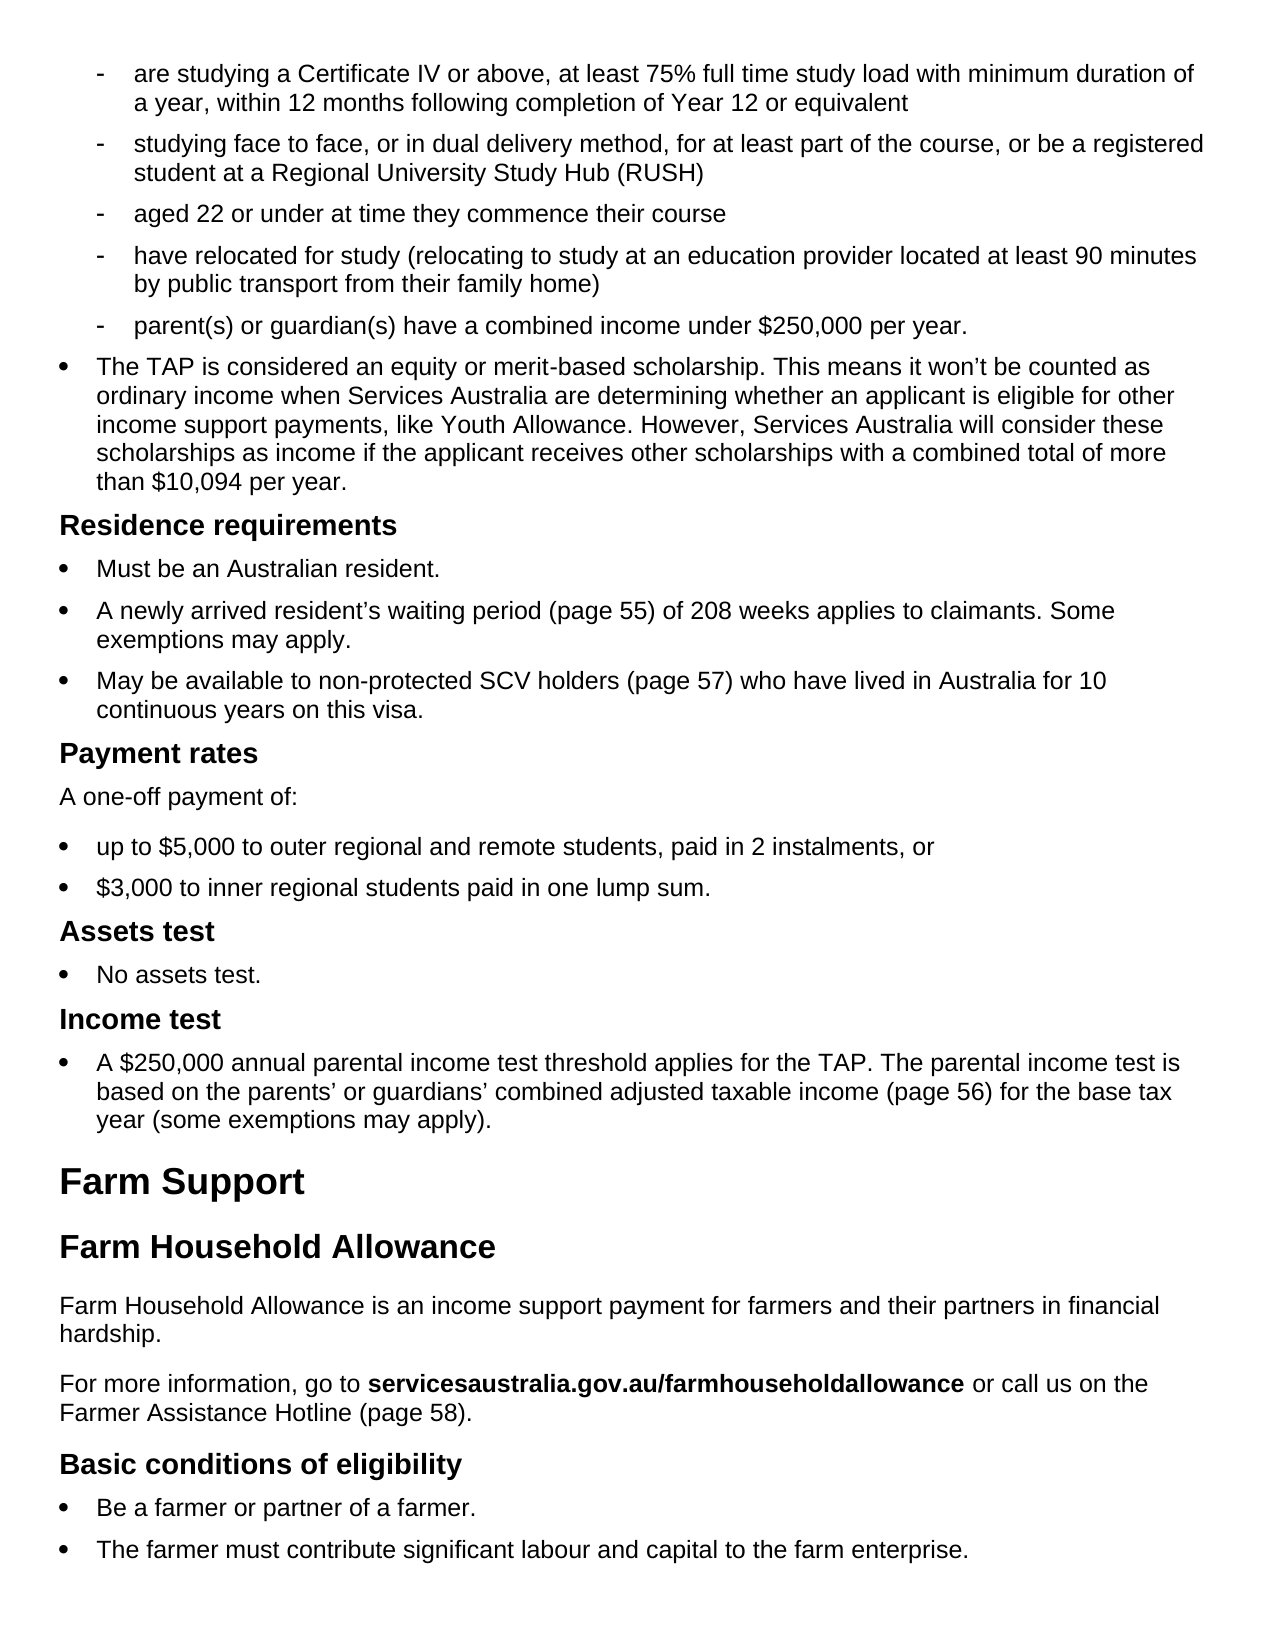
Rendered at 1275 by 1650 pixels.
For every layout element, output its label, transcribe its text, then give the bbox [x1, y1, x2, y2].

text A one-off payment of: [59, 782, 1216, 811]
list Must be an Australian resident. [59, 554, 1216, 583]
subtitle Assets test [59, 914, 1216, 948]
text Farm Household Allowance is an income support payment for farmers and their partners in financial hardship. [59, 1291, 1216, 1348]
list parent(s) or guardian(s) have a combined income under $250,000 per year. [96, 311, 1216, 339]
list A newly arrived resident’s waiting period (page 55) of 208 weeks applies to claimants. Some exemptions may apply. [59, 596, 1216, 653]
list Be a farmer or partner of a farmer. [59, 1493, 1216, 1522]
list $3,000 to inner regional students paid in one lump sum. [59, 873, 1216, 902]
subtitle Farm Support [59, 1159, 1216, 1202]
list have relocated for study (relocating to study at an education provider located at least 90 minutes by public transport from their family home) [96, 241, 1216, 298]
list studying face to face, or in dual delivery method, for at least part of the course, or be a registered student at a Regional University Study Hub (RUSH) [96, 129, 1216, 187]
list The farmer must contribute significant labour and capital to the farm enterprise. [59, 1535, 1216, 1564]
list are studying a Certificate IV or above, at least 75% full time study load with minimum duration of a year, within 12 months following completion of Year 12 or equivalent [96, 59, 1216, 117]
list aged 22 or under at time they commence their course [96, 199, 1216, 228]
subtitle Residence requirements [59, 508, 1216, 542]
subtitle Income test [59, 1002, 1216, 1035]
list up to $5,000 to outer regional and remote students, paid in 2 instalments, or [59, 832, 1216, 861]
text For more information, go to servicesaustralia.gov.au/farmhouseholdallowance or call us on the Farmer Assistance Hotline (page 58). [59, 1369, 1216, 1427]
subtitle Basic conditions of eligibility [59, 1447, 1216, 1481]
list No assets test. [59, 960, 1216, 989]
subtitle Farm Household Allowance [59, 1227, 1216, 1266]
list May be available to non-protected SCV holders (page 57) who have lived in Australia for 10 continuous years on this visa. [59, 666, 1216, 723]
subtitle Payment rates [59, 736, 1216, 769]
list The TAP is considered an equity or merit-based scholarship. This means it won’t be counted as ordinary income when Services Australia are determining whether an applicant is eligible for other income support payments, like Youth Allowance. However, Services Australia will consider these scholarships as income if the applicant receives other scholarships with a combined total of more than $10,094 per year. [59, 352, 1216, 496]
list A $250,000 annual parental income test threshold applies for the TAP. The parental income test is based on the parents’ or guardians’ combined adjusted taxable income (page 56) for the base tax year (some exemptions may apply). [59, 1048, 1216, 1134]
